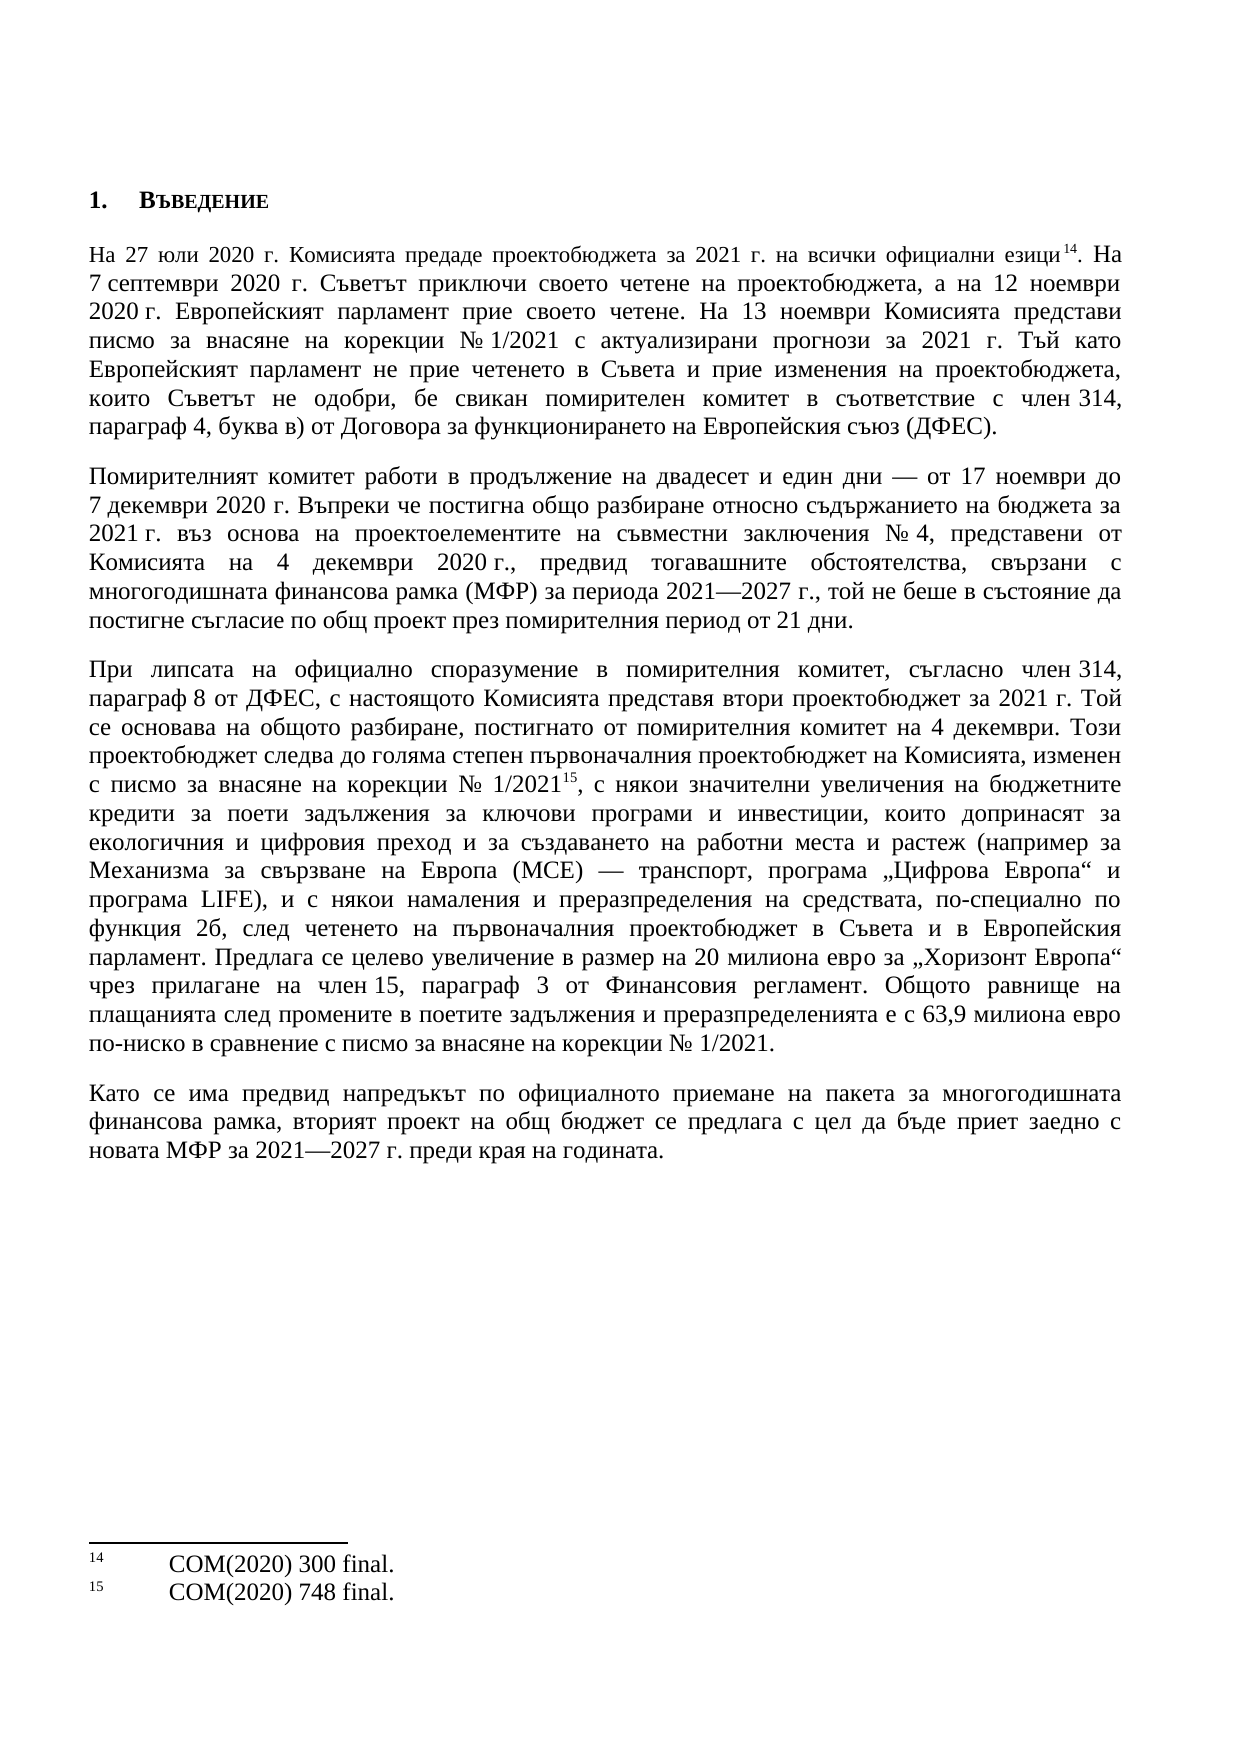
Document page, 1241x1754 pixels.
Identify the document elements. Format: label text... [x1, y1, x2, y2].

text На 27 юли 2020 г. Комисията предаде проектобюджета за 2021 г. на всички официални езици. На 7 септември 2020 г. Съветът приключи своето четене на проектобюджета, а на 12 ноември 2020 г. Европейският парламент прие своето четене. На 13 ноември Комисията представи писмо за внасяне на корекции № 1/2021 с актуализирани прогнози за 2021 г. Тъй като Европейският парламент не прие четенето в Съвета и прие изменения на проектобюджета, които Съветът не одобри, бе свикан помирителен комитет в съответствие с член 314, параграф 4, буква в) от Договора за функционирането на Европейския съюз (ДФЕС). [89, 239, 1122, 440]
text При липсата на официално споразумение в помирителния комитет, съгласно член 314, параграф 8 от ДФЕС, с настоящото Комисията представя втори проектобюджет за 2021 г. Той се основава на общото разбиране, постигнато от помирителния комитет на 4 декември. Този проектобюджет следва до голяма степен първоначалния проектобюджет на Комисията, изменен с писмо за внасяне на корекции № 1/2021, с някои значителни увеличения на бюджетните кредити за поети задължения за ключови програми и инвестиции, които допринасят за екологичния и цифровия преход и за създаването на работни места и растеж (например за Механизма за свързване на Европа (МСЕ) — транспорт, програма „Цифрова Европа“ и програма LIFE), и с някои намаления и преразпределения на средствата, по-специално по функция 2б, след четенето на първоначалния проектобюджет в Съвета и в Европейския парламент. Предлага се целево увеличение в размер на 20 милиона евро за „Хоризонт Европа“ чрез прилагане на член 15, параграф 3 от Финансовия регламент. Общото равнище на плащанията след промените в поетите задължения и преразпределенията е с 63,9 милиона евро по-ниско в сравнение с писмо за внасяне на корекции № 1/2021. [89, 654, 1122, 1057]
text Помирителният комитет работи в продължение на двадесет и един дни — от 17 ноември до 7 декември 2020 г. Въпреки че постигна общо разбиране относно съдържанието на бюджета за 2021 г. въз основа на проектоелементите на съвместни заключения № 4, представени от Комисията на 4 декември 2020 г., предвид тогавашните обстоятелства, свързани с многогодишната финансова рамка (МФР) за периода 2021—2027 г., той не беше в състояние да постигне съгласие по общ проект през помирителния период от 21 дни. [89, 461, 1122, 633]
list Въведение [89, 185, 1122, 214]
text Като се има предвид напредъкът по официалното приемане на пакета за многогодишната финансова рамка, вторият проект на общ бюджет се предлага с цел да бъде приет заедно с новата МФР за 2021—2027 г. преди края на годината. [89, 1078, 1122, 1164]
